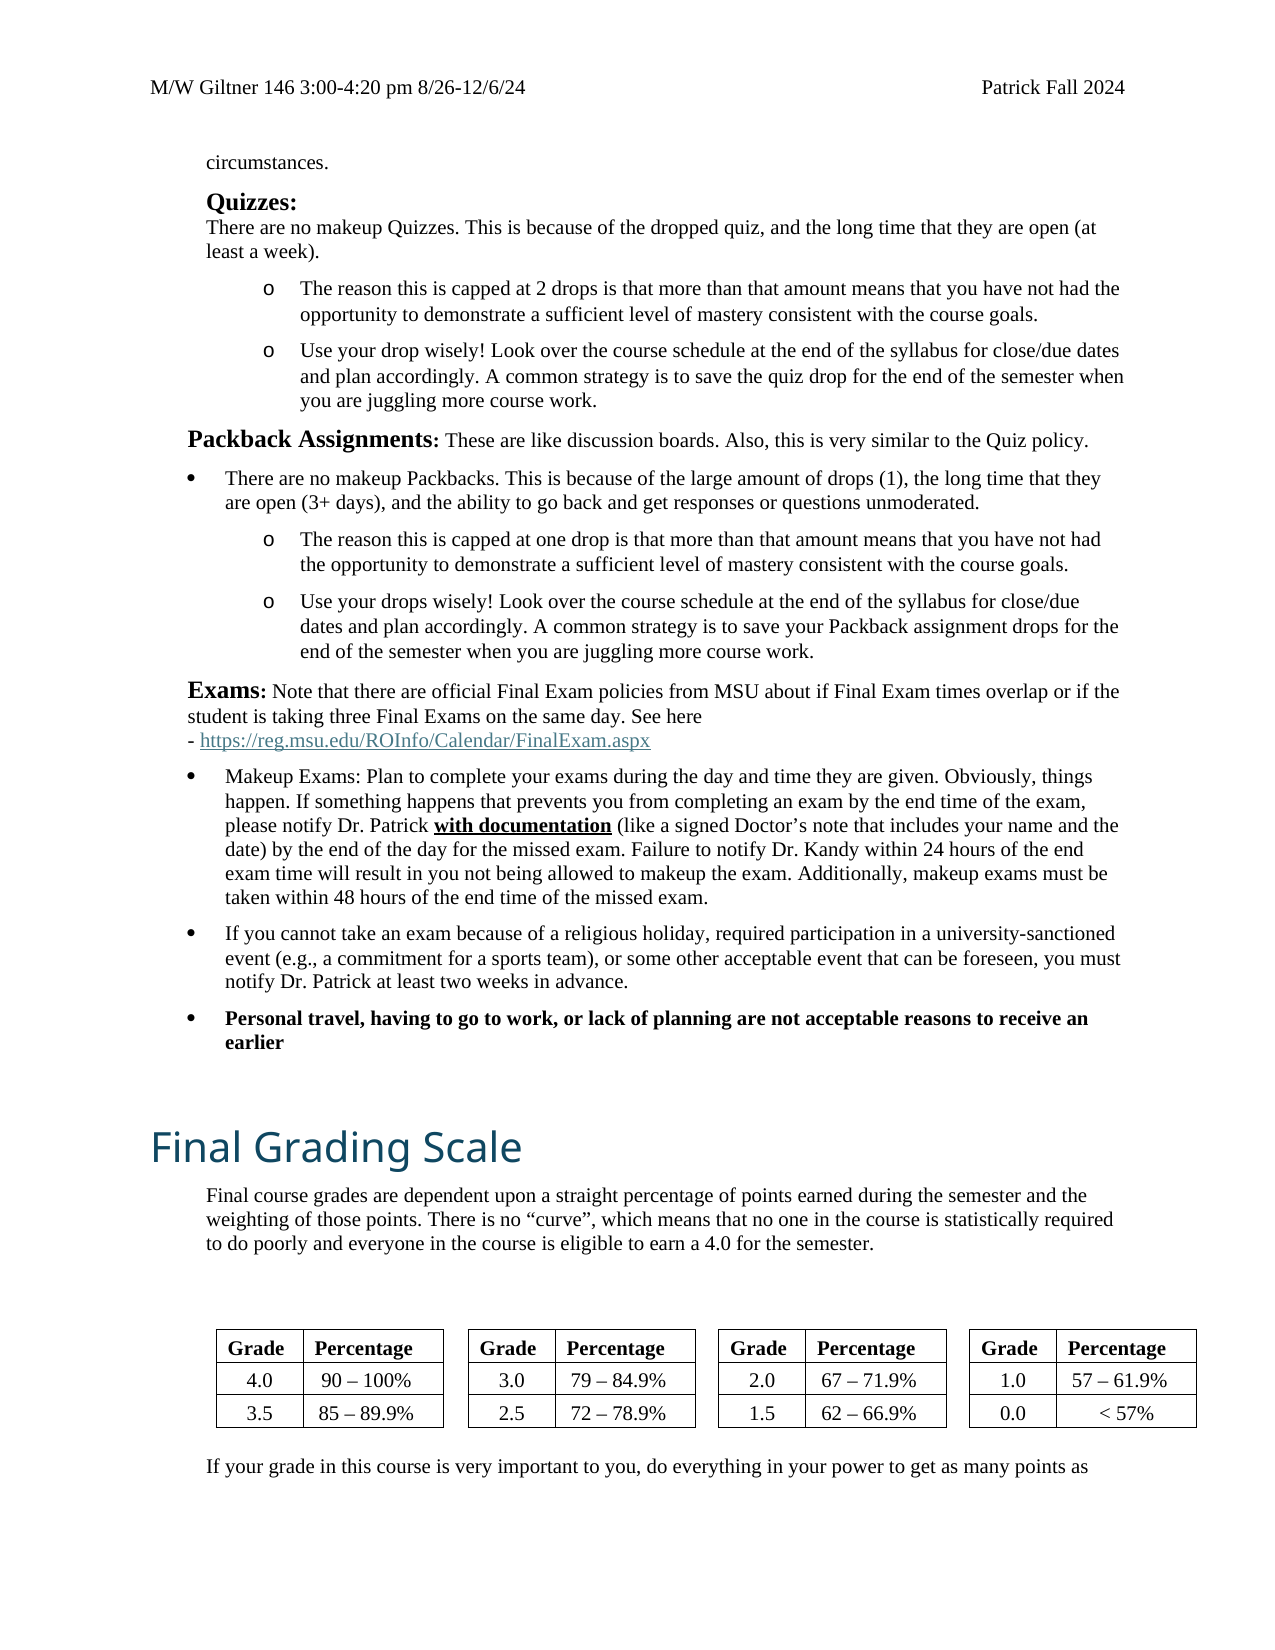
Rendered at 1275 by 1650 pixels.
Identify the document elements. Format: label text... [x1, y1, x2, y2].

table_header Percentage [806, 1330, 946, 1362]
list There are no makeup Packbacks. This is because of the large amount of drops (1), the long time that they are open (3+ days), and the ability to go back and get responses or questions unmoderated. [187, 466, 1125, 514]
list Makeup Exams: Plan to complete your exams during the day and time they are given. Obviously, things happen. If something happens that prevents you from completing an exam by the end time of the exam, please notify Dr. Patrick with documentation (like a signed Doctor’s note that includes your name and the date) by the end of the day for the missed exam. Failure to notify Dr. Kandy within 24 hours of the end exam time will result in you not being allowed to makeup the exam. Additionally, makeup exams must be taken within 48 hours of the end time of the missed exam. [187, 764, 1125, 909]
list Personal travel, having to go to work, or lack of planning are not acceptable reasons to receive an earlier [187, 1006, 1125, 1054]
list Use your drops wisely! Look over the course schedule at the end of the syllabus for close/due dates and plan accordingly. A common strategy is to save your Packback assignment drops for the end of the semester when you are juggling more course work. [262, 589, 1125, 663]
table_header [696, 1329, 718, 1427]
table_cell 1.0 [970, 1363, 1056, 1394]
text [206, 150, 1125, 174]
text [206, 1454, 1125, 1478]
table_cell 85 – 89.9% [304, 1395, 443, 1427]
table_header Percentage [1057, 1330, 1196, 1362]
list If you cannot take an exam because of a religious holiday, required participation in a university-sanctioned event (e.g., a commitment for a sports team), or some other acceptable event that can be foreseen, you must notify Dr. Patrick at least two weeks in advance. [187, 921, 1125, 993]
table_cell 79 – 84.9% [556, 1363, 695, 1394]
text Quizzes: [150, 187, 1125, 215]
table_cell 67 – 71.9% [806, 1363, 946, 1394]
table_header Grade [970, 1330, 1056, 1362]
table_cell 72 – 78.9% [556, 1395, 695, 1427]
table_header [444, 1329, 468, 1427]
table_cell < 57% [1057, 1395, 1196, 1427]
table_cell 3.0 [469, 1363, 555, 1394]
table_header Percentage [556, 1330, 695, 1362]
text There are no makeup Quizzes. This is because of the dropped quiz, and the long time that they are open (at least a week). [206, 215, 1125, 263]
table_header Grade [217, 1330, 303, 1362]
text Exams: Note that there are official Final Exam policies from MSU about if Final Exam times overlap or if the student is taking three Final Exams on the same day. See here - https://reg.msu.edu/ROInfo/Calendar/FinalExam.aspx [187, 675, 1125, 752]
table_cell 0.0 [970, 1395, 1056, 1427]
subtitle Final Grading Scale [150, 1118, 1125, 1174]
list The reason this is capped at one drop is that more than that amount means that you have not had the opportunity to demonstrate a sufficient level of mastery consistent with the course goals. [262, 526, 1125, 576]
table_cell 4.0 [217, 1363, 303, 1394]
table_header [947, 1329, 969, 1427]
table_cell 62 – 66.9% [806, 1395, 946, 1427]
list Use your drop wisely! Look over the course schedule at the end of the syllabus for close/due dates and plan accordingly. A common strategy is to save the quiz drop for the end of the semester when you are juggling more course work. [262, 338, 1125, 412]
table_cell 90 – 100% [304, 1363, 443, 1394]
table_cell 1.5 [719, 1395, 805, 1427]
table_cell 2.0 [719, 1363, 805, 1394]
table_cell 2.5 [469, 1395, 555, 1427]
table_cell 57 – 61.9% [1057, 1363, 1196, 1394]
table_header Grade [719, 1330, 805, 1362]
table_header Percentage [304, 1330, 443, 1362]
text Packback Assignments: These are like discussion boards. Also, this is very similar to the Quiz policy. [150, 424, 1125, 453]
list The reason this is capped at 2 drops is that more than that amount means that you have not had the opportunity to demonstrate a sufficient level of mastery consistent with the course goals. [262, 276, 1125, 326]
table_cell 3.5 [217, 1395, 303, 1427]
text Final course grades are dependent upon a straight percentage of points earned during the semester and the weighting of those points. There is no “curve”, which means that no one in the course is statistically required to do poorly and everyone in the course is eligible to earn a 4.0 for the semester. [206, 1183, 1125, 1255]
table_header Grade [469, 1330, 555, 1362]
